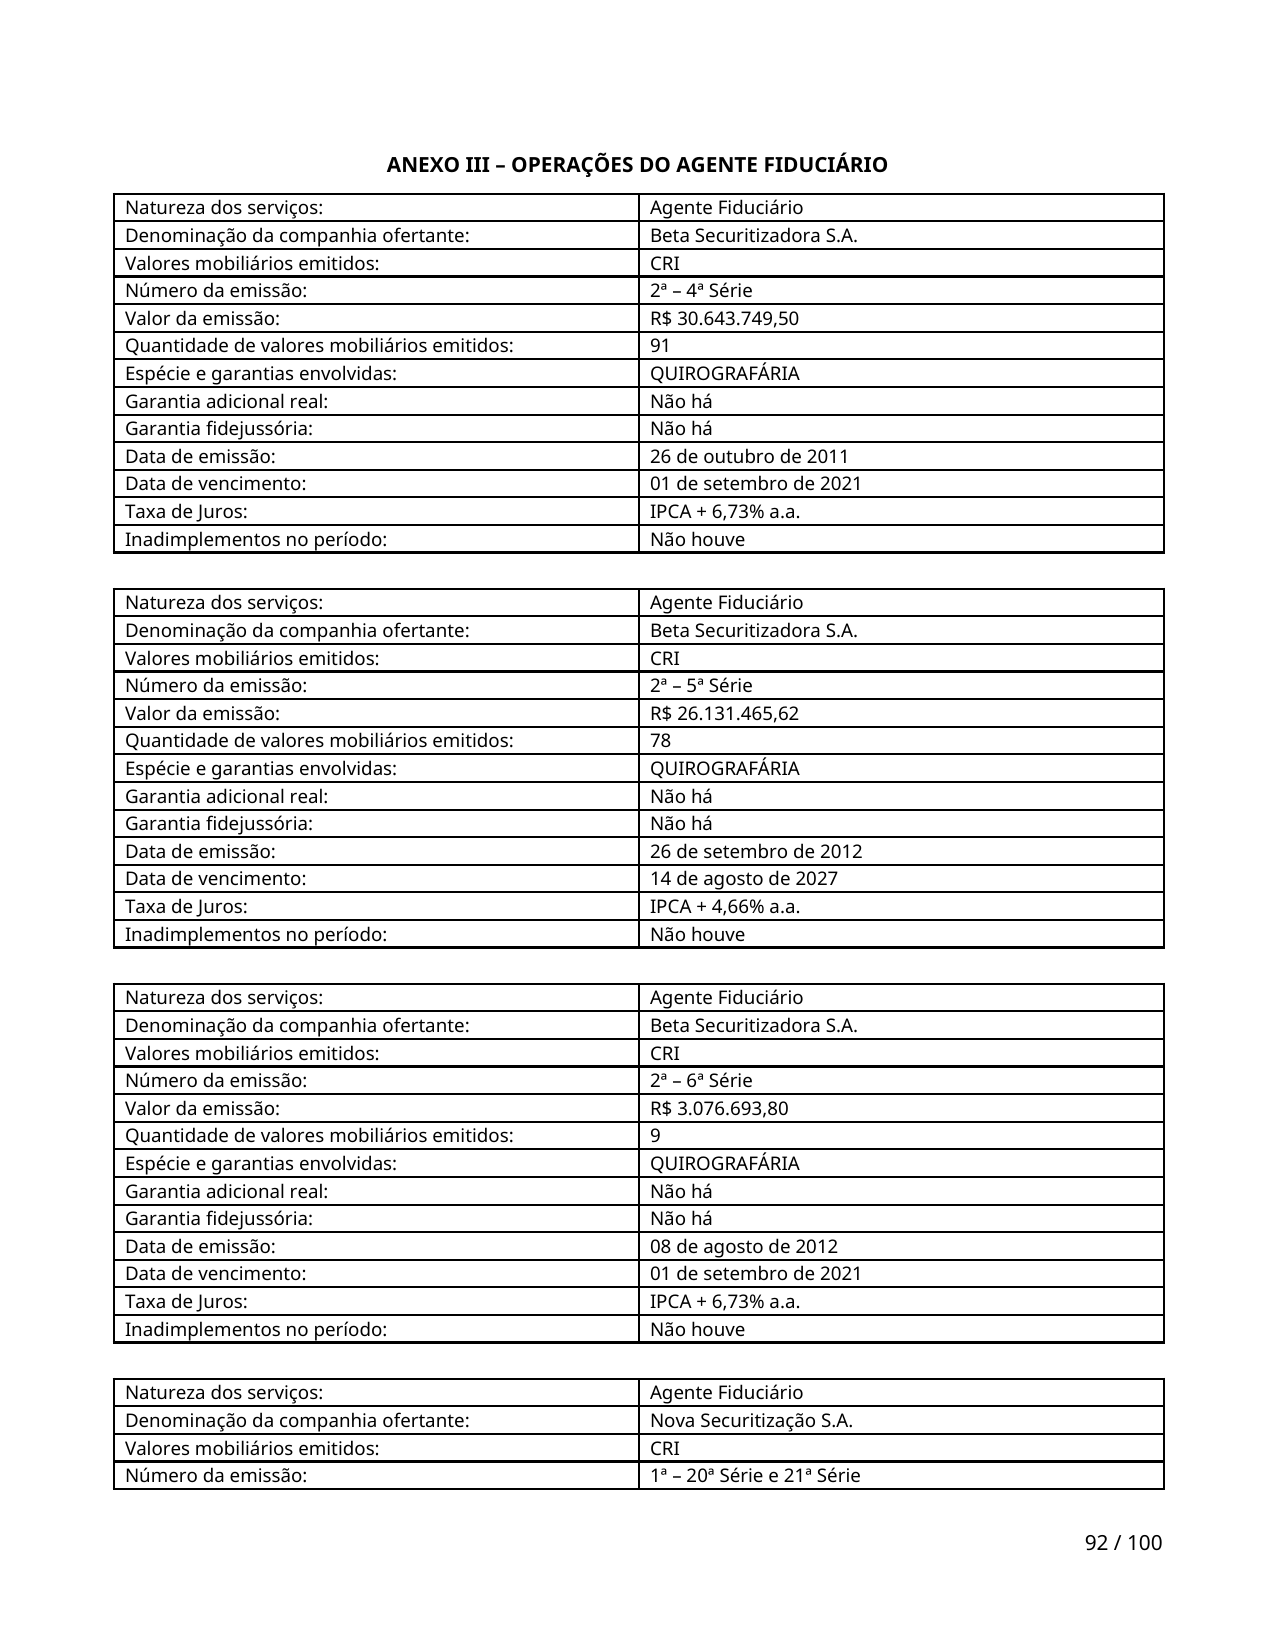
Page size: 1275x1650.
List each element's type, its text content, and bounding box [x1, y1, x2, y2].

table_header Agente Fiduciário [640, 1380, 1163, 1405]
table_cell Inadimplementos no período: [115, 1316, 638, 1341]
table_cell Valor da emissão: [115, 305, 638, 331]
table_cell 08 de agosto de 2012 [640, 1233, 1163, 1259]
table_cell Quantidade de valores mobiliários emitidos: [115, 1123, 638, 1148]
table_cell Taxa de Juros: [115, 1288, 638, 1314]
table_cell Não há [640, 1178, 1163, 1203]
table_cell 14 de agosto de 2027 [640, 866, 1163, 891]
table_header Natureza dos serviços: [115, 1380, 638, 1405]
table_cell 2ª – 4ª Série [640, 278, 1163, 303]
table_cell Não há [640, 416, 1163, 441]
table_header Natureza dos serviços: [115, 985, 638, 1010]
table_cell CRI [640, 1435, 1163, 1460]
table_cell Taxa de Juros: [115, 893, 638, 919]
table_cell 2ª – 6ª Série [640, 1068, 1163, 1093]
table_cell Garantia adicional real: [115, 783, 638, 808]
table_cell Número da emissão: [115, 1068, 638, 1093]
table_header Agente Fiduciário [640, 590, 1163, 615]
table_cell Denominação da companhia ofertante: [115, 1407, 638, 1433]
table_cell Data de vencimento: [115, 866, 638, 891]
table_cell Não há [640, 811, 1163, 836]
table_cell Quantidade de valores mobiliários emitidos: [115, 333, 638, 358]
table_cell Valores mobiliários emitidos: [115, 1040, 638, 1065]
table_cell IPCA + 4,66% a.a. [640, 893, 1163, 919]
table_cell CRI [640, 250, 1163, 275]
table_header Natureza dos serviços: [115, 195, 638, 220]
table_cell Não houve [640, 1316, 1163, 1341]
table_cell Beta Securitizadora S.A. [640, 1012, 1163, 1038]
table_cell Espécie e garantias envolvidas: [115, 360, 638, 386]
table_cell 1ª – 20ª Série e 21ª Série [640, 1463, 1163, 1488]
table_cell Garantia fidejussória: [115, 1206, 638, 1231]
table_cell Não há [640, 783, 1163, 808]
table_cell Espécie e garantias envolvidas: [115, 755, 638, 781]
table_cell Valores mobiliários emitidos: [115, 645, 638, 670]
table_cell Denominação da companhia ofertante: [115, 1012, 638, 1038]
table_cell Não há [640, 388, 1163, 413]
table_cell Data de vencimento: [115, 471, 638, 496]
table_cell 26 de outubro de 2011 [640, 443, 1163, 469]
table_cell IPCA + 6,73% a.a. [640, 498, 1163, 524]
table_cell Beta Securitizadora S.A. [640, 617, 1163, 643]
table_header Agente Fiduciário [640, 985, 1163, 1010]
table_cell R$ 30.643.749,50 [640, 305, 1163, 331]
table_cell 01 de setembro de 2021 [640, 471, 1163, 496]
table_cell Não há [640, 1206, 1163, 1231]
table_cell Valor da emissão: [115, 700, 638, 726]
table_cell 2ª – 5ª Série [640, 673, 1163, 698]
table_cell Número da emissão: [115, 278, 638, 303]
table_cell Data de emissão: [115, 1233, 638, 1259]
table_cell Número da emissão: [115, 1463, 638, 1488]
table_cell Data de emissão: [115, 838, 638, 864]
table_cell 26 de setembro de 2012 [640, 838, 1163, 864]
table_cell Espécie e garantias envolvidas: [115, 1150, 638, 1176]
table_cell Valor da emissão: [115, 1095, 638, 1121]
table_cell R$ 26.131.465,62 [640, 700, 1163, 726]
table_cell Valores mobiliários emitidos: [115, 250, 638, 275]
table_cell QUIROGRAFÁRIA [640, 755, 1163, 781]
subtitle ANEXO III – OPERAÇÕES DO AGENTE FIDUCIÁRIO [112, 150, 1162, 178]
table_cell Data de vencimento: [115, 1261, 638, 1286]
table_cell 91 [640, 333, 1163, 358]
table_cell Nova Securitização S.A. [640, 1407, 1163, 1433]
table_cell R$ 3.076.693,80 [640, 1095, 1163, 1121]
table_header Agente Fiduciário [640, 195, 1163, 220]
table_cell Garantia fidejussória: [115, 416, 638, 441]
table_cell Valores mobiliários emitidos: [115, 1435, 638, 1460]
table_cell Não houve [640, 921, 1163, 946]
table_cell Número da emissão: [115, 673, 638, 698]
table_cell Não houve [640, 526, 1163, 551]
table_cell QUIROGRAFÁRIA [640, 1150, 1163, 1176]
table_cell CRI [640, 1040, 1163, 1065]
table_cell Denominação da companhia ofertante: [115, 617, 638, 643]
table_cell Inadimplementos no período: [115, 921, 638, 946]
table_header Natureza dos serviços: [115, 590, 638, 615]
table_cell Garantia fidejussória: [115, 811, 638, 836]
table_cell Quantidade de valores mobiliários emitidos: [115, 728, 638, 753]
table_cell Garantia adicional real: [115, 388, 638, 413]
table_cell Garantia adicional real: [115, 1178, 638, 1203]
table_cell Data de emissão: [115, 443, 638, 469]
table_cell Taxa de Juros: [115, 498, 638, 524]
table_cell 01 de setembro de 2021 [640, 1261, 1163, 1286]
table_cell Denominação da companhia ofertante: [115, 222, 638, 248]
table_cell 9 [640, 1123, 1163, 1148]
table_cell CRI [640, 645, 1163, 670]
table_cell Inadimplementos no período: [115, 526, 638, 551]
table_cell 78 [640, 728, 1163, 753]
table_cell QUIROGRAFÁRIA [640, 360, 1163, 386]
table_cell Beta Securitizadora S.A. [640, 222, 1163, 248]
table_cell IPCA + 6,73% a.a. [640, 1288, 1163, 1314]
